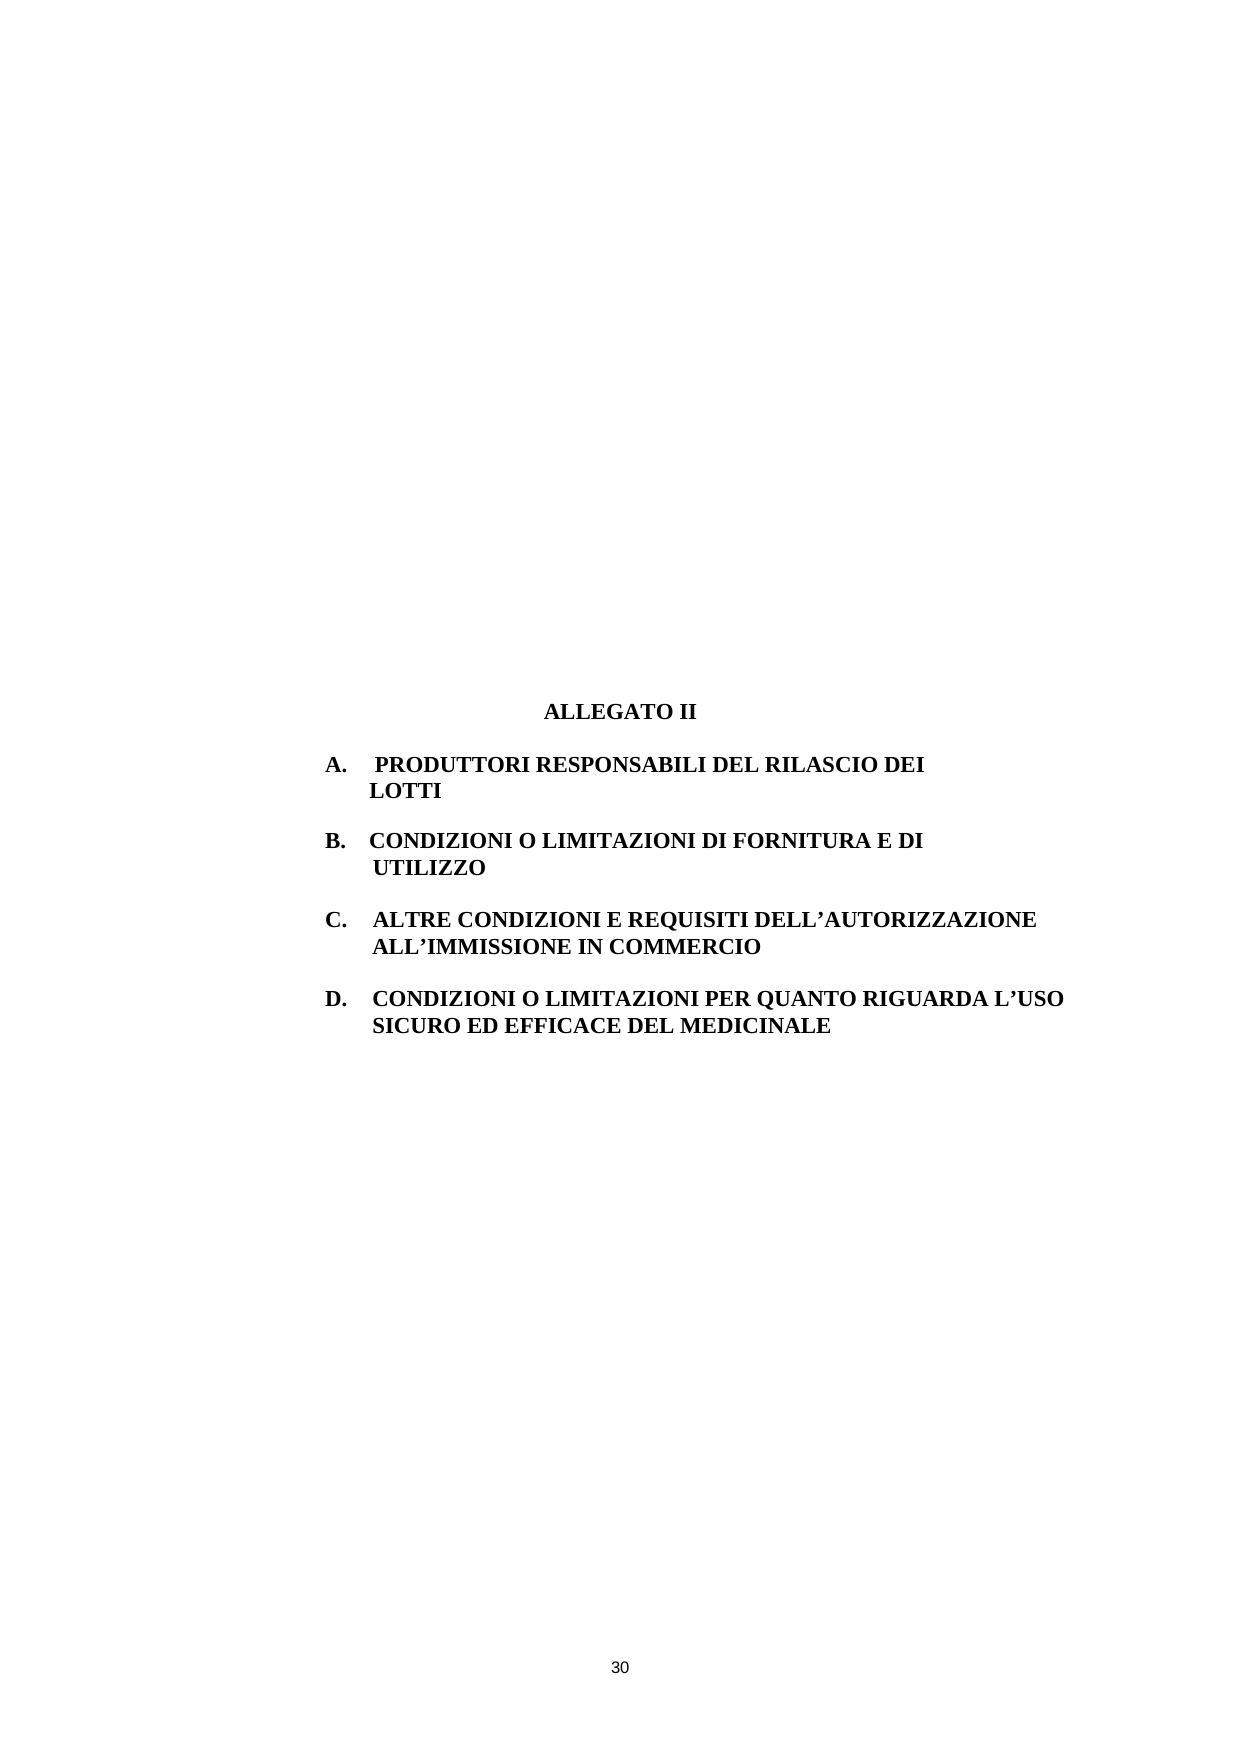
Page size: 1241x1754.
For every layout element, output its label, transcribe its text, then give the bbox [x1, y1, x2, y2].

text D. CONDIZIONI O LIMITAZIONI PER QUANTO RIGUARDA L’USO SICURO ED EFFICACE DEL MEDICINALE [325, 986, 1092, 1038]
text A. PRODUTTORI RESPONSABILI DEL RILASCIO DEI LOTTI [325, 751, 945, 803]
text UTILIZZO [148, 854, 945, 880]
text B. CONDIZIONI O LIMITAZIONI DI FORNITURA E DI [250, 827, 945, 854]
text ALLEGATO II [148, 698, 1092, 724]
text C. ALTRE CONDIZIONI E REQUISITI DELL’AUTORIZZAZIONE ALL’IMMISSIONE IN COMMERCIO [325, 906, 1092, 959]
